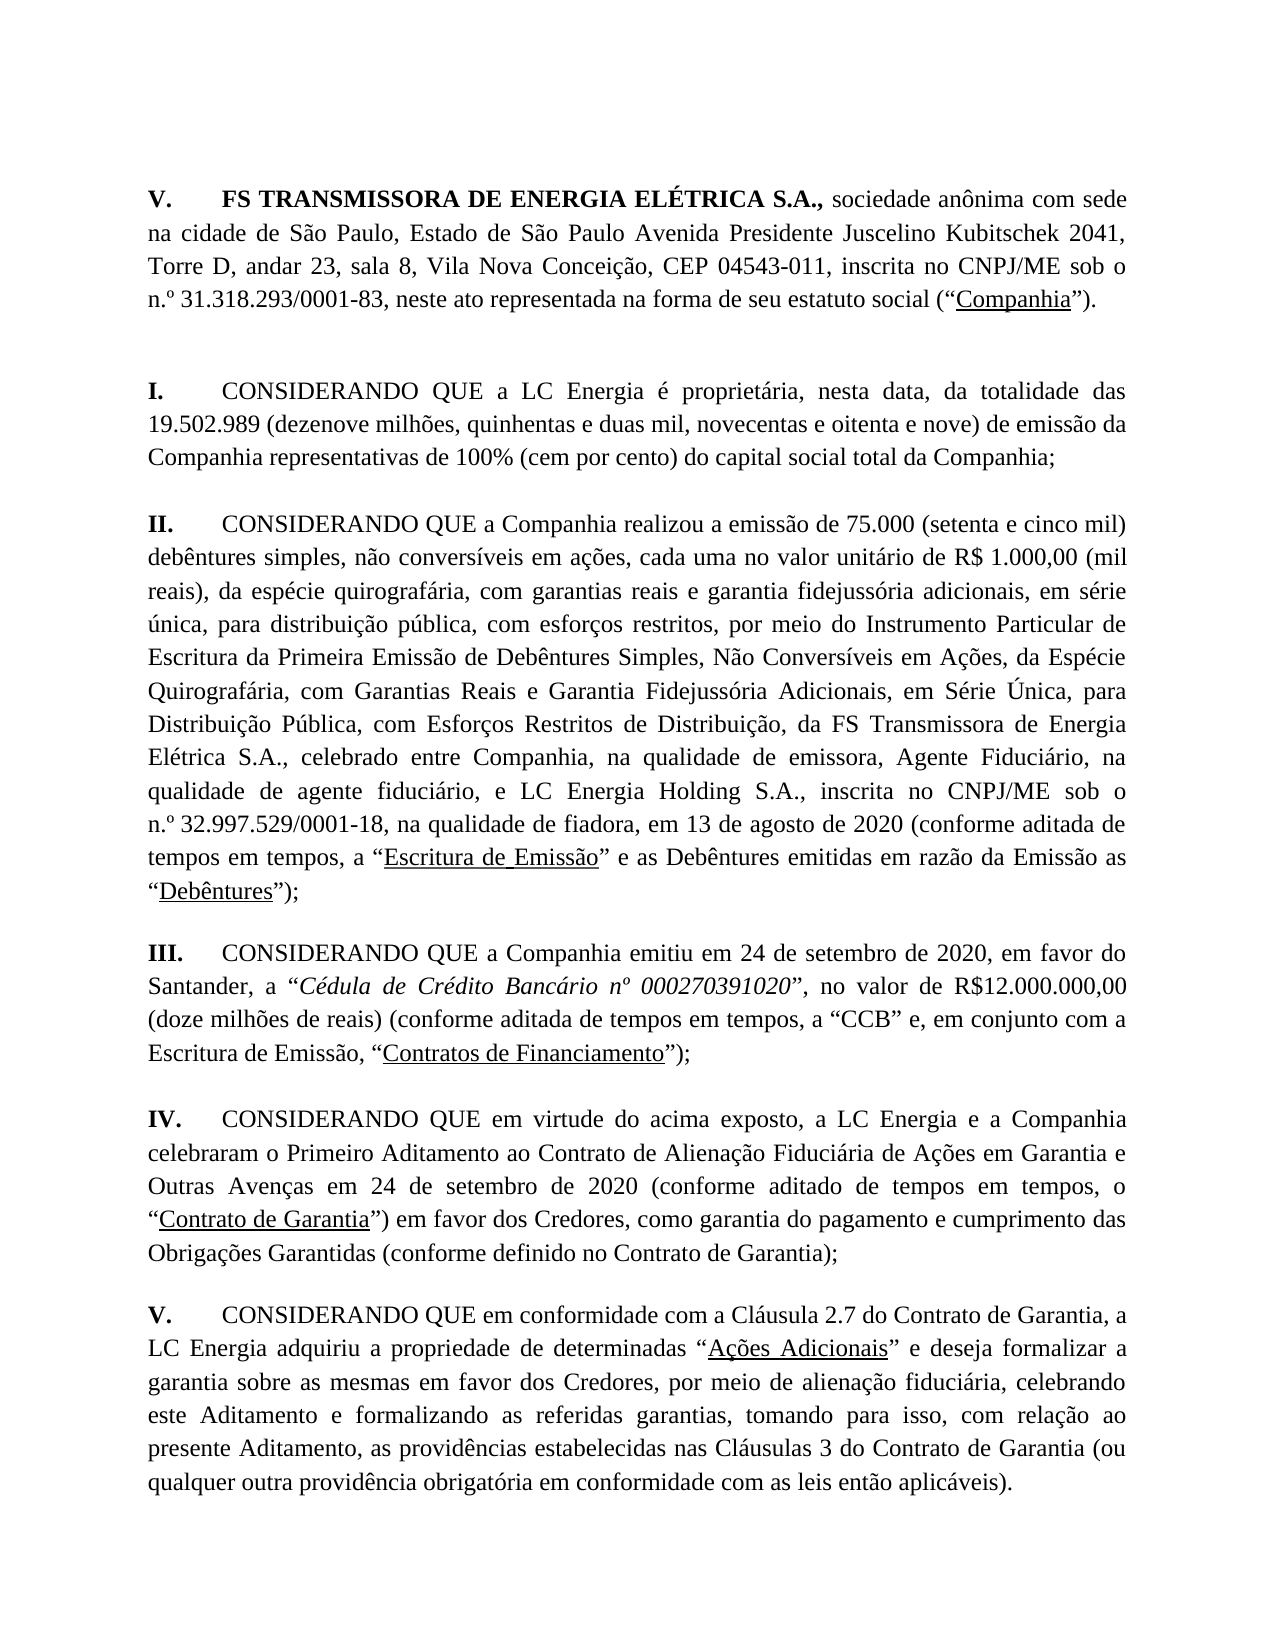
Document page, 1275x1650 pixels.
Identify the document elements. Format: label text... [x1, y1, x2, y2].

list CONSIDERANDO QUE a Companhia realizou a emissão de 75.000 (setenta e cinco mil) debêntures simples, não conversíveis em ações, cada uma no valor unitário de R$ 1.000,00 (mil reais), da espécie quirografária, com garantias reais e garantia fidejussória adicionais, em série única, para distribuição pública, com esforços restritos, por meio do Instrumento Particular de Escritura da Primeira Emissão de Debêntures Simples, Não Conversíveis em Ações, da Espécie Quirografária, com Garantias Reais e Garantia Fidejussória Adicionais, em Série Única, para Distribuição Pública, com Esforços Restritos de Distribuição, da FS Transmissora de Energia Elétrica S.A., celebrado entre Companhia, na qualidade de emissora, Agente Fiduciário, na qualidade de agente fiduciário, e LC Energia Holding S.A., inscrita no CNPJ/ME sob o n.º 32.997.529/0001-18, na qualidade de fiadora, em 13 de agosto de 2020 (conforme aditada de tempos em tempos, a “Escritura de Emissão” e as Debêntures emitidas em razão da Emissão as “Debêntures”); [148, 506, 1127, 906]
list CONSIDERANDO QUE em virtude do acima exposto, a LC Energia e a Companhia celebraram o Primeiro Aditamento ao Contrato de Alienação Fiduciária de Ações em Garantia e Outras Avenças em 24 de setembro de 2020 (conforme aditado de tempos em tempos, o “Contrato de Garantia”) em favor dos Credores, como garantia do pagamento e cumprimento das Obrigações Garantidas (conforme definido no Contrato de Garantia); [148, 1101, 1127, 1268]
list CONSIDERANDO QUE a Companhia emitiu em 24 de setembro de 2020, em favor do Santander, a “Cédula de Crédito Bancário nº 000270391020”, no valor de R$12.000.000,00 (doze milhões de reais) (conforme aditada de tempos em tempos, a “CCB” e, em conjunto com a Escritura de Emissão, “Contratos de Financiamento”); [148, 934, 1127, 1068]
list FS TRANSMISSORA DE ENERGIA ELÉTRICA S.A., sociedade anônima com sede na cidade de São Paulo, Estado de São Paulo Avenida Presidente Juscelino Kubitschek 2041, Torre D, andar 23, sala 8, Vila Nova Conceição, CEP 04543-011, inscrita no CNPJ/ME sob o n.º 31.318.293/0001-83, neste ato representada na forma de seu estatuto social (“Companhia”). [148, 181, 1127, 314]
list CONSIDERANDO QUE em conformidade com a Cláusula 2.7 do Contrato de Garantia, a LC Energia adquiriu a propriedade de determinadas “Ações Adicionais” e deseja formalizar a garantia sobre as mesmas em favor dos Credores, por meio de alienação fiduciária, celebrando este Aditamento e formalizando as referidas garantias, tomando para isso, com relação ao presente Aditamento, as providências estabelecidas nas Cláusulas 3 do Contrato de Garantia (ou qualquer outra providência obrigatória em conformidade com as leis então aplicáveis). [148, 1297, 1127, 1497]
list CONSIDERANDO QUE a LC Energia é proprietária, nesta data, da totalidade das 19.502.989 (dezenove milhões, quinhentas e duas mil, novecentas e oitenta e nove) de emissão da Companhia representativas de 100% (cem por cento) do capital social total da Companhia; [148, 372, 1127, 472]
